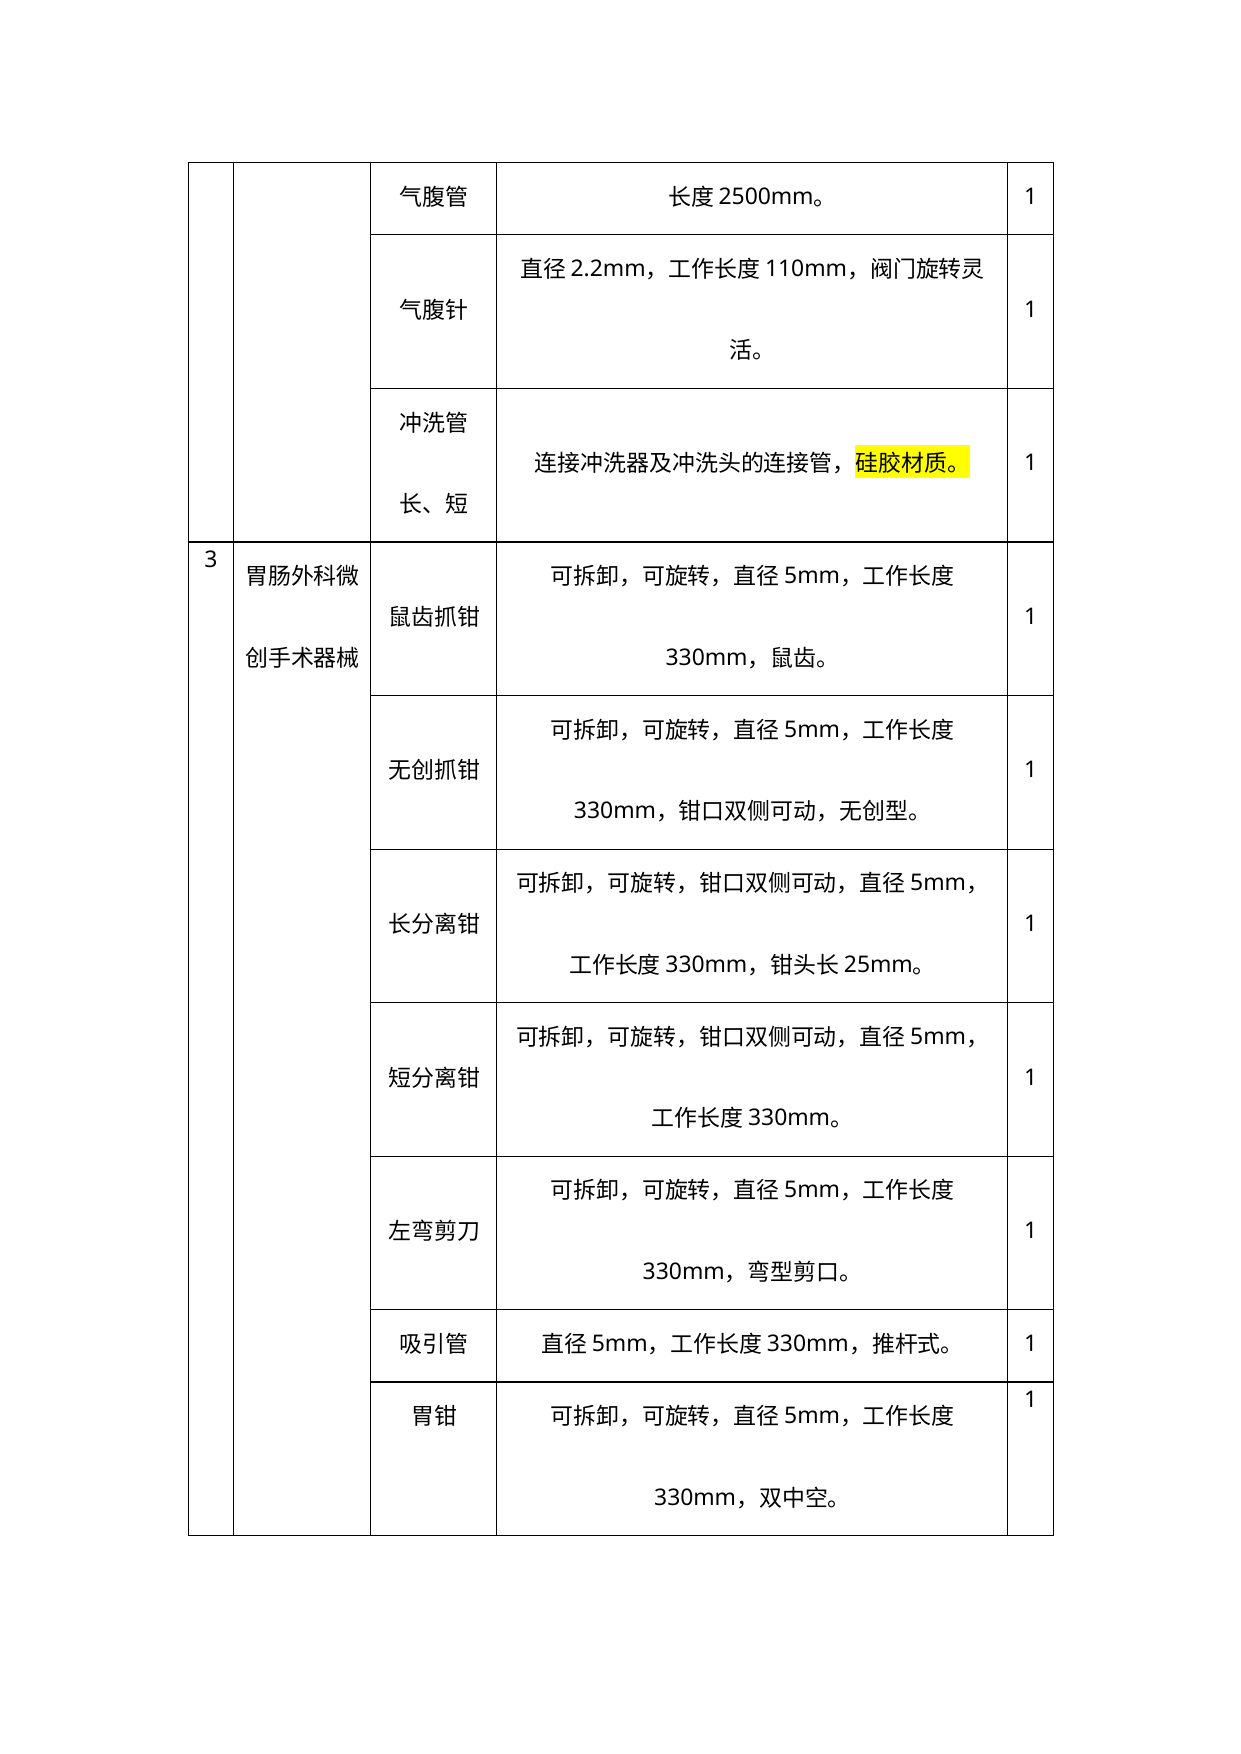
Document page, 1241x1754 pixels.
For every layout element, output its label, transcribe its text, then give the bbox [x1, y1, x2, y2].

table_cell 1 [1008, 389, 1053, 541]
table_cell 1 [1008, 1310, 1053, 1381]
table_cell 长分离钳 [371, 850, 496, 1002]
table_cell 1 [1008, 235, 1053, 388]
table_cell 1 [1008, 1383, 1053, 1535]
table_cell 1 [1008, 163, 1053, 234]
table_cell 可拆卸，可旋转，直径5mm，工作长度330mm，钳口双侧可动，无创型。 [497, 696, 1007, 848]
table_cell 短分离钳 [371, 1003, 496, 1156]
table_cell 鼠齿抓钳 [371, 543, 496, 695]
table_cell 可拆卸，可旋转，直径5mm，工作长度330mm，弯型剪口。 [497, 1157, 1007, 1309]
table_cell 可拆卸，可旋转，钳口双侧可动，直径5mm，工作长度330mm，钳头长25mm。 [497, 850, 1007, 1002]
table_cell 1 [1008, 1003, 1053, 1156]
table_cell 1 [1008, 696, 1053, 848]
table_cell 无创抓钳 [371, 696, 496, 848]
table_cell 1 [1008, 1157, 1053, 1309]
table_cell 长度2500mm。 [497, 163, 1007, 234]
table_cell 1 [1008, 543, 1053, 695]
table_cell 气腹管 [371, 163, 496, 234]
table_cell 冲洗管长、短 [371, 389, 496, 541]
table_cell 1 [1008, 850, 1053, 1002]
table_cell 左弯剪刀 [371, 1157, 496, 1309]
table_cell 可拆卸，可旋转，直径5mm，工作长度330mm，鼠齿。 [497, 543, 1007, 695]
table_cell 胃钳 [371, 1383, 496, 1535]
table_cell 连接冲洗器及冲洗头的连接管，硅胶材质。 [497, 389, 1007, 541]
table_cell 气腹针 [371, 235, 496, 388]
table_cell 可拆卸，可旋转，直径5mm，工作长度330mm，双中空。 [497, 1383, 1007, 1535]
table_cell 胃肠外科微创手术器械 [234, 543, 370, 1535]
table_cell 3 [189, 543, 233, 1535]
table_cell 可拆卸，可旋转，钳口双侧可动，直径5mm，工作长度330mm。 [497, 1003, 1007, 1156]
table_cell 直径2.2mm，工作长度110mm，阀门旋转灵活。 [497, 235, 1007, 388]
table_cell 直径5mm，工作长度330mm，推杆式。 [497, 1310, 1007, 1381]
table_cell 吸引管 [371, 1310, 496, 1381]
